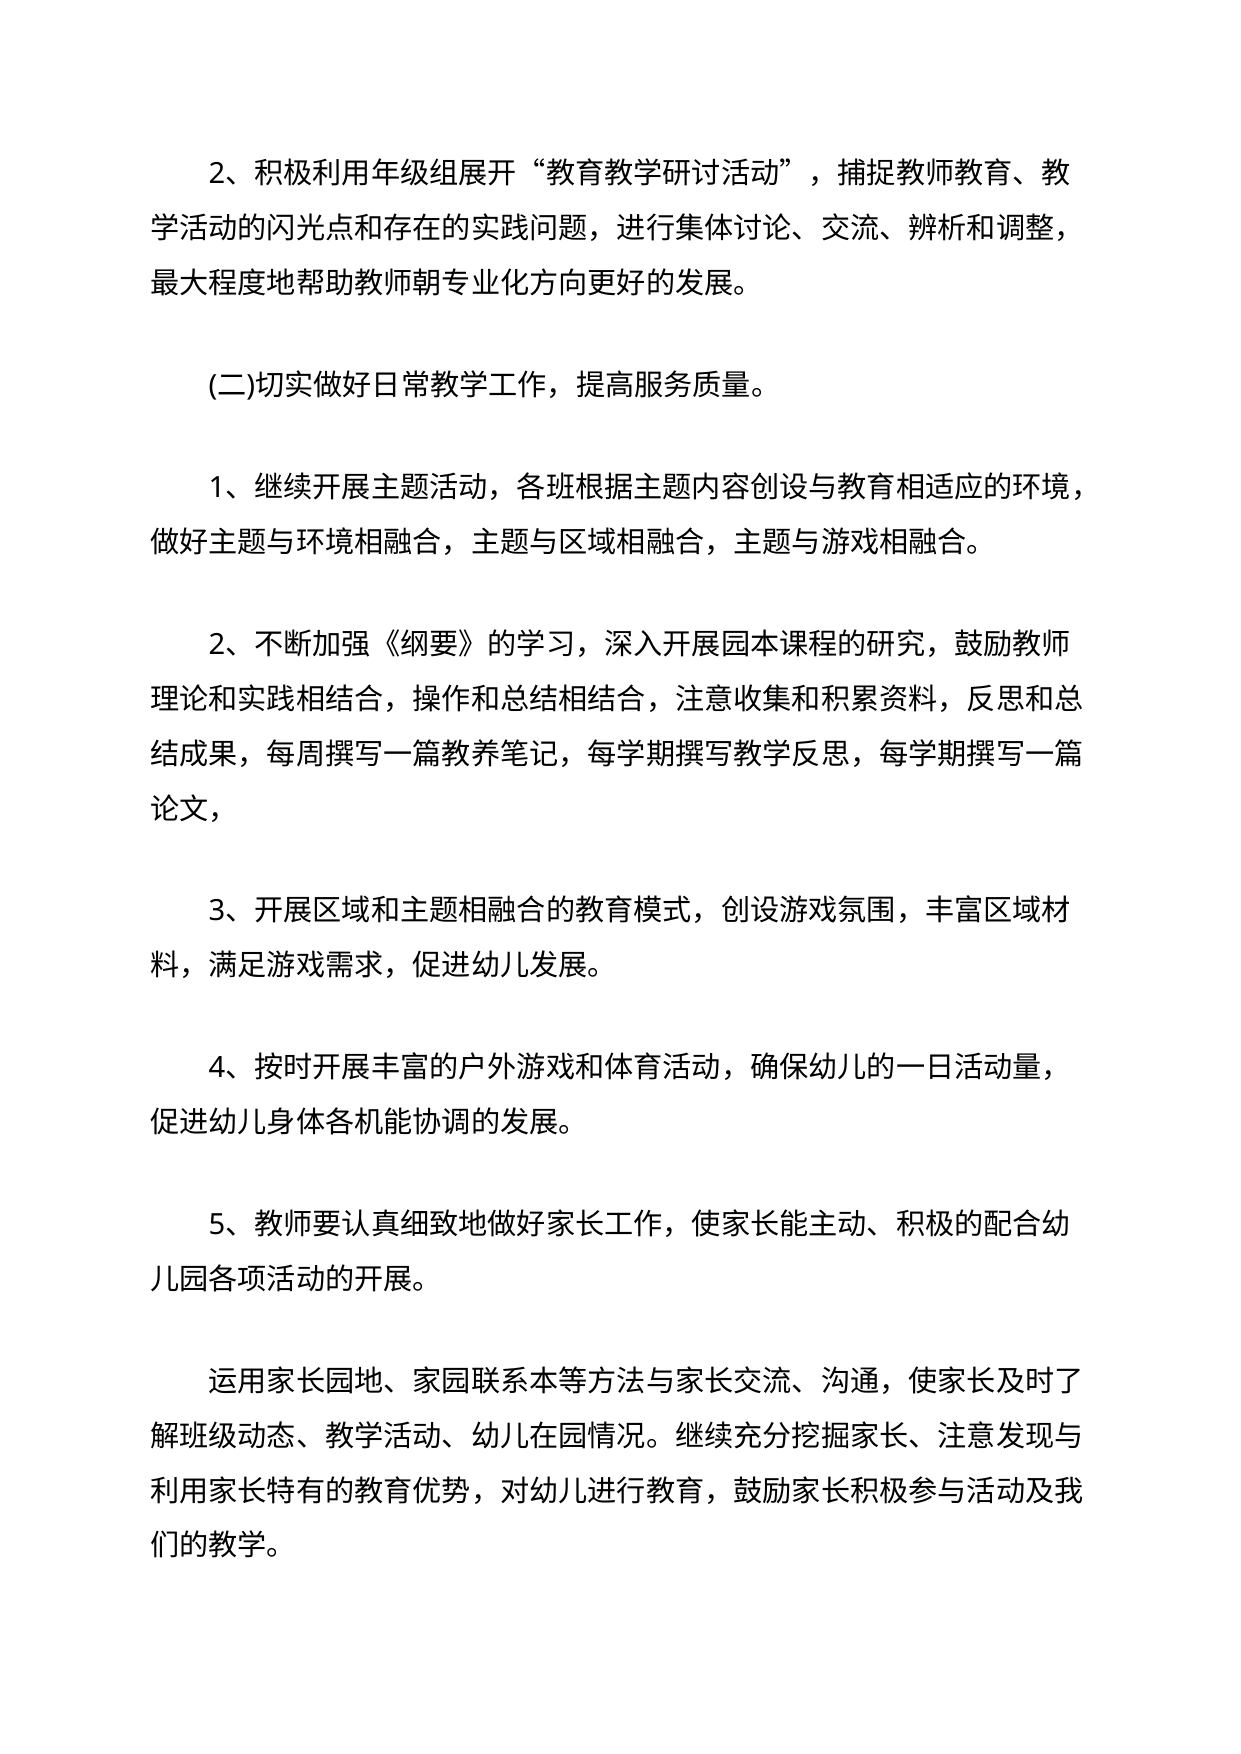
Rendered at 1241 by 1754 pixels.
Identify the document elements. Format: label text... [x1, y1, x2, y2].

text 3、开展区域和主题相融合的教育模式，创设游戏氛围，丰富区域材料，满足游戏需求，促进幼儿发展。 [150, 887, 1090, 984]
text 运用家长园地、家园联系本等方法与家长交流、沟通，使家长及时了解班级动态、教学活动、幼儿在园情况。继续充分挖掘家长、注意发现与利用家长特有的教育优势，对幼儿进行教育，鼓励家长积极参与活动及我们的教学。 [150, 1357, 1090, 1564]
text 1、继续开展主题活动，各班根据主题内容创设与教育相适应的环境，做好主题与环境相融合，主题与区域相融合，主题与游戏相融合。 [150, 464, 1090, 561]
text 4、按时开展丰富的户外游戏和体育活动，确保幼儿的一日活动量，促进幼儿身体各机能协调的发展。 [150, 1044, 1090, 1141]
text (二)切实做好日常教学工作，提高服务质量。 [150, 362, 1090, 404]
text 2、积极利用年级组展开“教育教学研讨活动”，捕捉教师教育、教学活动的闪光点和存在的实践问题，进行集体讨论、交流、辨析和调整，最大程度地帮助教师朝专业化方向更好的发展。 [150, 150, 1090, 302]
text 2、不断加强《纲要》的学习，深入开展园本课程的研究，鼓励教师理论和实践相结合，操作和总结相结合，注意收集和积累资料，反思和总结成果，每周撰写一篇教养笔记，每学期撰写教学反思，每学期撰写一篇论文， [150, 620, 1090, 827]
text 5、教师要认真细致地做好家长工作，使家长能主动、积极的配合幼儿园各项活动的开展。 [150, 1201, 1090, 1298]
